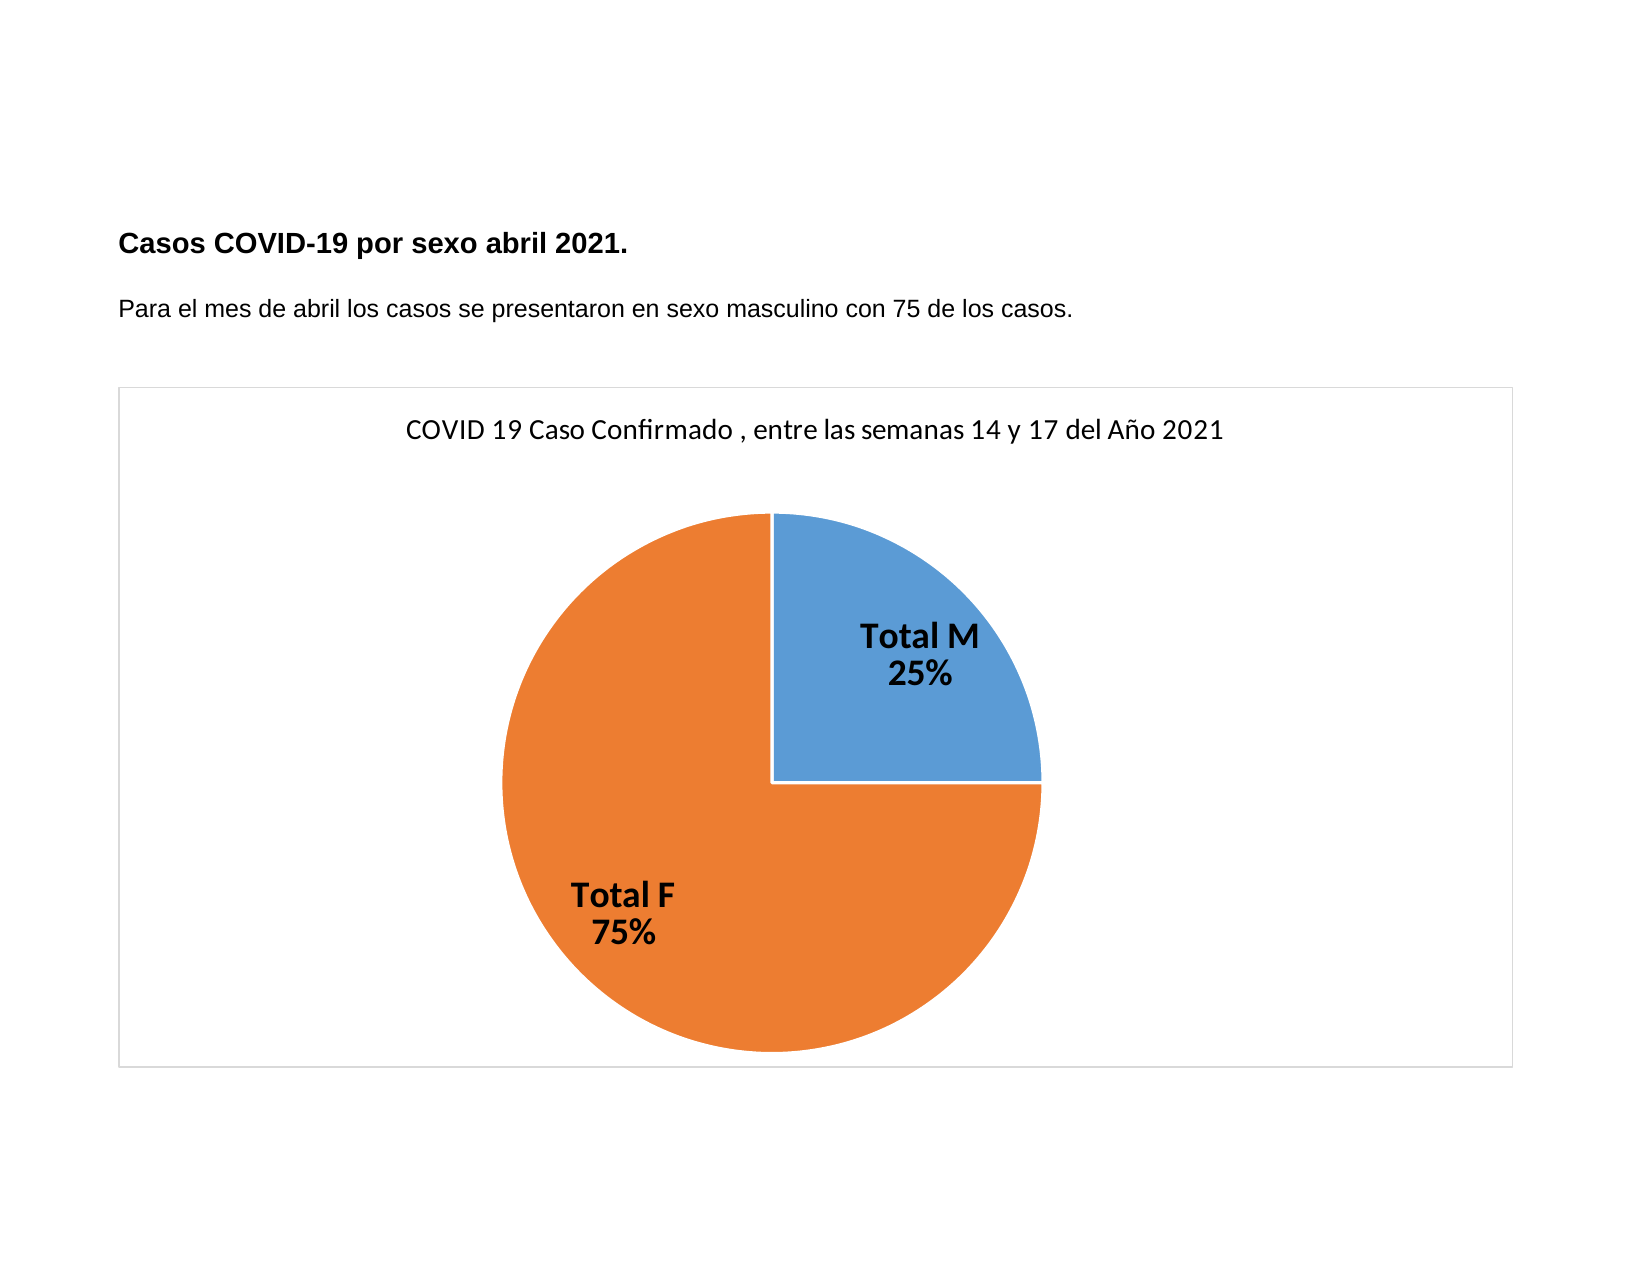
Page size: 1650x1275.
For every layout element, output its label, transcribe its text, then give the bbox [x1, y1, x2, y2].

text Casos COVID-19 por sexo abril 2021. [118, 227, 1532, 260]
text Para el mes de abril los casos se presentaron en sexo masculino con 75 de los casos. [118, 294, 1532, 322]
